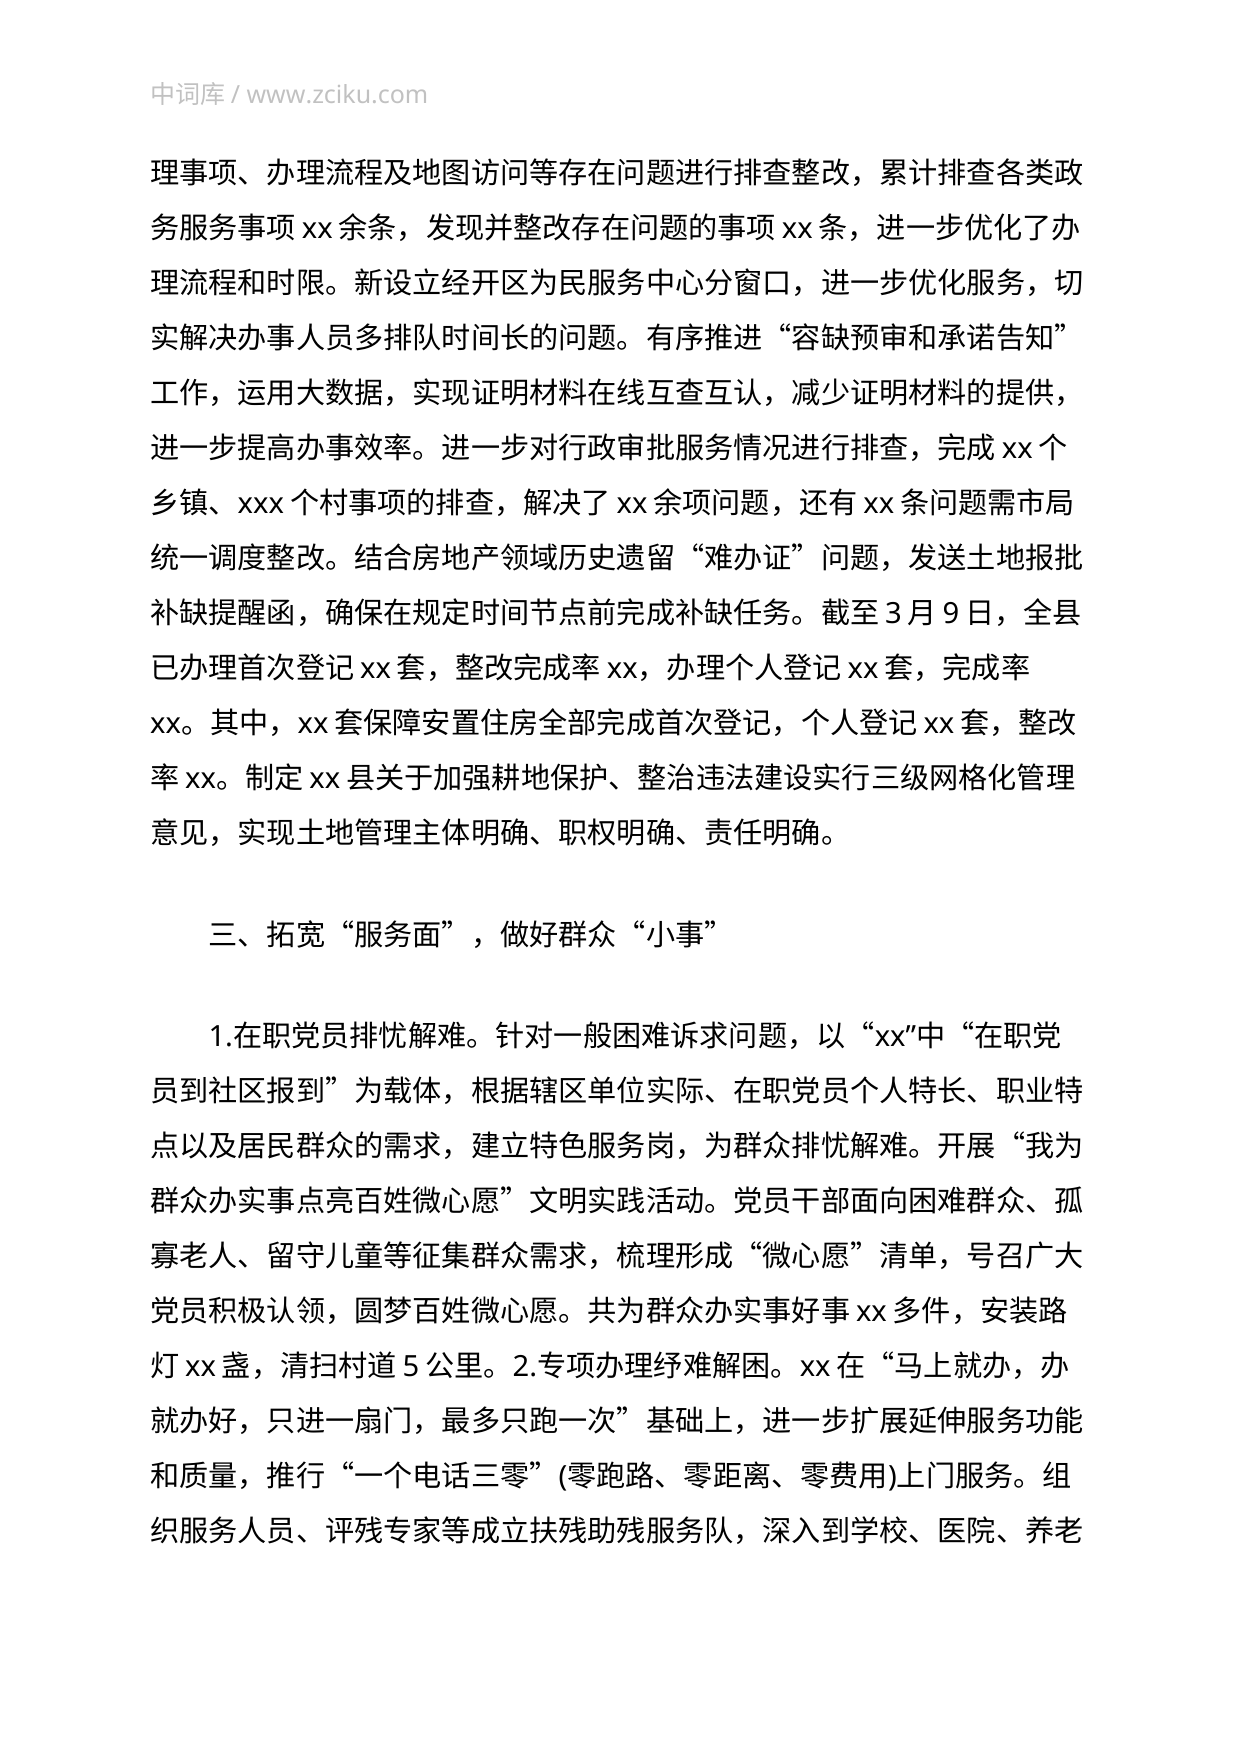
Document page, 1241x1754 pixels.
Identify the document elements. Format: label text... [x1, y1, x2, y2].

text 三、拓宽“服务面”，做好群众“小事” [150, 911, 1090, 953]
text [150, 150, 1090, 852]
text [150, 1013, 1090, 1550]
